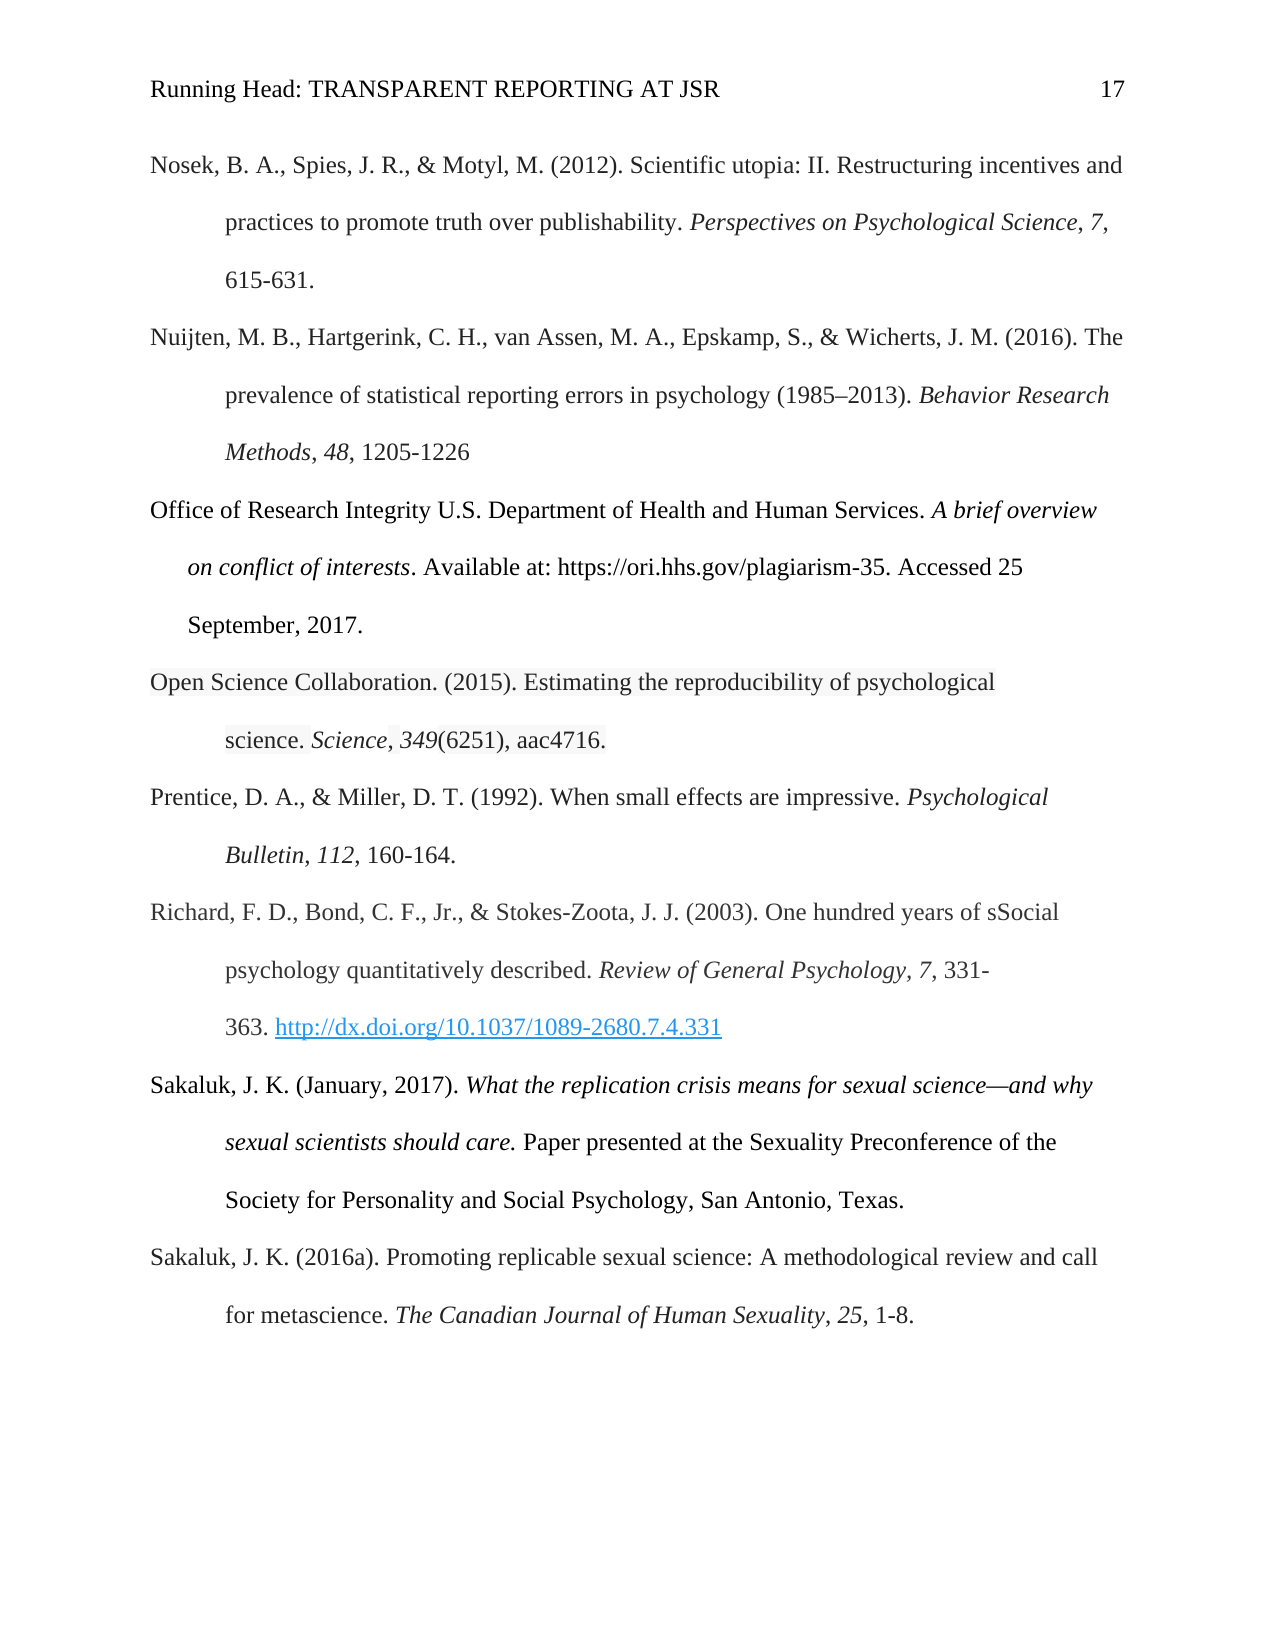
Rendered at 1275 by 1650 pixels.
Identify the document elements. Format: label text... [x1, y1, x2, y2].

text Prentice, D. A., & Miller, D. T. (1992). When small effects are impressive. Psychological Bulletin, 112, 160-164. [150, 782, 1125, 869]
text Richard, F. D., Bond, C. F., Jr., & Stokes-Zoota, J. J. (2003). One hundred years of sSocial psychology quantitatively described. Review of General Psychology, 7, 331-363. http://dx.doi.org/10.1037/1089-2680.7.4.331 [150, 897, 1125, 1041]
text Nuijten, M. B., Hartgerink, C. H., van Assen, M. A., Epskamp, S., & Wicherts, J. M. (2016). The prevalence of statistical reporting errors in psychology (1985–2013). Behavior Research Methods, 48, 1205-1226 [150, 322, 1125, 466]
text Open Science Collaboration. (2015). Estimating the reproducibility of psychological science. Science, 349(6251), aac4716. [150, 667, 1125, 754]
text Nosek, B. A., Spies, J. R., & Motyl, M. (2012). Scientific utopia: II. Restructuring incentives and practices to promote truth over publishability. Perspectives on Psychological Science, 7, 615-631. [150, 150, 1125, 294]
text Sakaluk, J. K. (January, 2017). What the replication crisis means for sexual science—and why sexual scientists should care. Paper presented at the Sexuality Preconference of the Society for Personality and Social Psychology, San Antonio, Texas. [150, 1070, 1125, 1214]
text Office of Research Integrity U.S. Department of Health and Human Services. A brief overview on conflict of interests. Available at: https://ori.hhs.gov/plagiarism-35. Accessed 25 September, 2017. [150, 495, 1125, 639]
text Sakaluk, J. K. (2016a). Promoting replicable sexual science: A methodological review and call for metascience. The Canadian Journal of Human Sexuality, 25, 1-8. [150, 1242, 1125, 1329]
